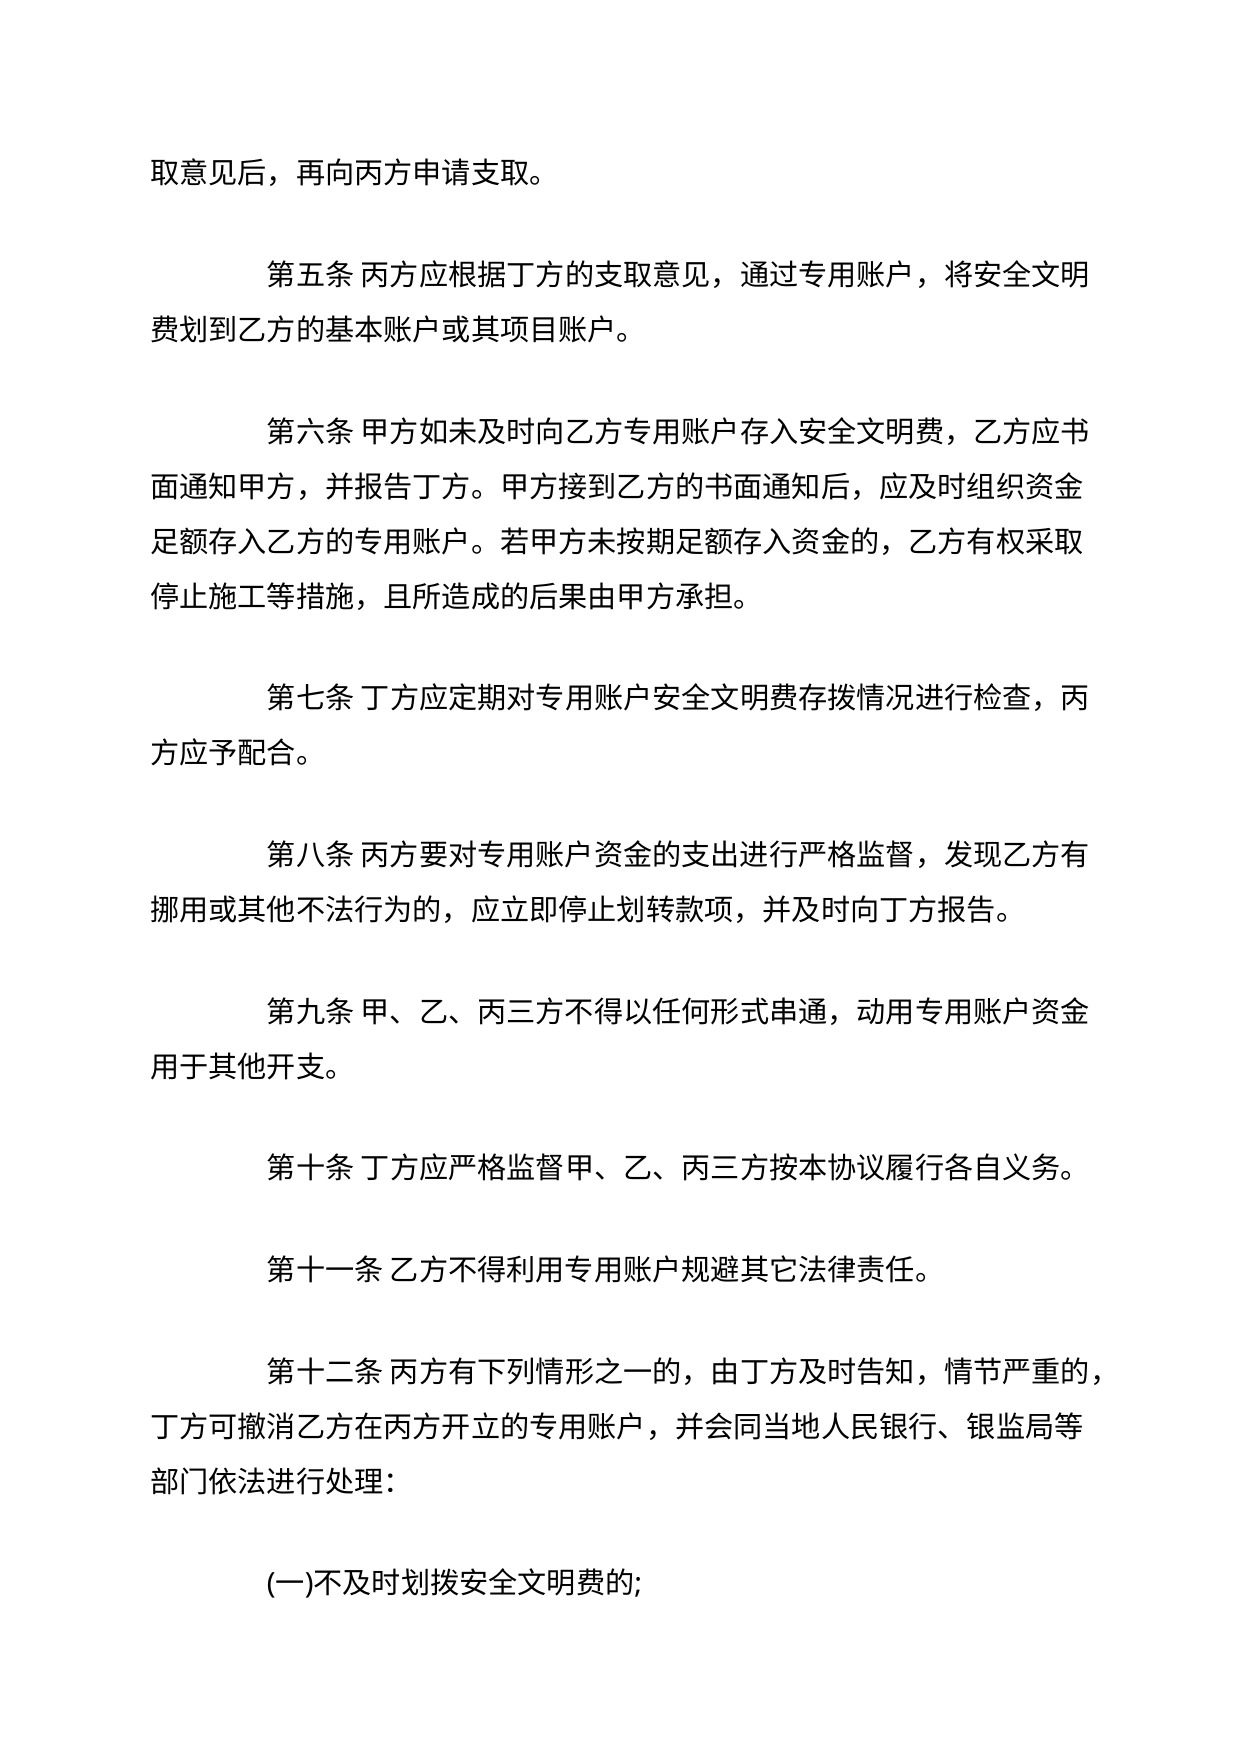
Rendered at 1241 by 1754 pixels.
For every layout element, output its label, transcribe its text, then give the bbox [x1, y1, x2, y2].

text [150, 150, 1090, 192]
text 第十二条 丙方有下列情形之一的，由丁方及时告知，情节严重的，丁方可撤消乙方在丙方开立的专用账户，并会同当地人民银行、银监局等部门依法进行处理： [150, 1348, 1090, 1501]
text 第七条 丁方应定期对专用账户安全文明费存拨情况进行检查，丙方应予配合。 [150, 675, 1090, 772]
text 第六条 甲方如未及时向乙方专用账户存入安全文明费，乙方应书面通知甲方，并报告丁方。甲方接到乙方的书面通知后，应及时组织资金足额存入乙方的专用账户。若甲方未按期足额存入资金的，乙方有权采取停止施工等措施，且所造成的后果由甲方承担。 [150, 408, 1090, 615]
text 第五条 丙方应根据丁方的支取意见，通过专用账户，将安全文明费划到乙方的基本账户或其项目账户。 [150, 252, 1090, 349]
text (一)不及时划拨安全文明费的; [150, 1560, 1090, 1602]
text 第八条 丙方要对专用账户资金的支出进行严格监督，发现乙方有挪用或其他不法行为的，应立即停止划转款项，并及时向丁方报告。 [150, 832, 1090, 929]
text 第十条 丁方应严格监督甲、乙、丙三方按本协议履行各自义务。 [150, 1145, 1090, 1187]
text 第十一条 乙方不得利用专用账户规避其它法律责任。 [150, 1247, 1090, 1289]
text 第九条 甲、乙、丙三方不得以任何形式串通，动用专用账户资金用于其他开支。 [150, 988, 1090, 1085]
